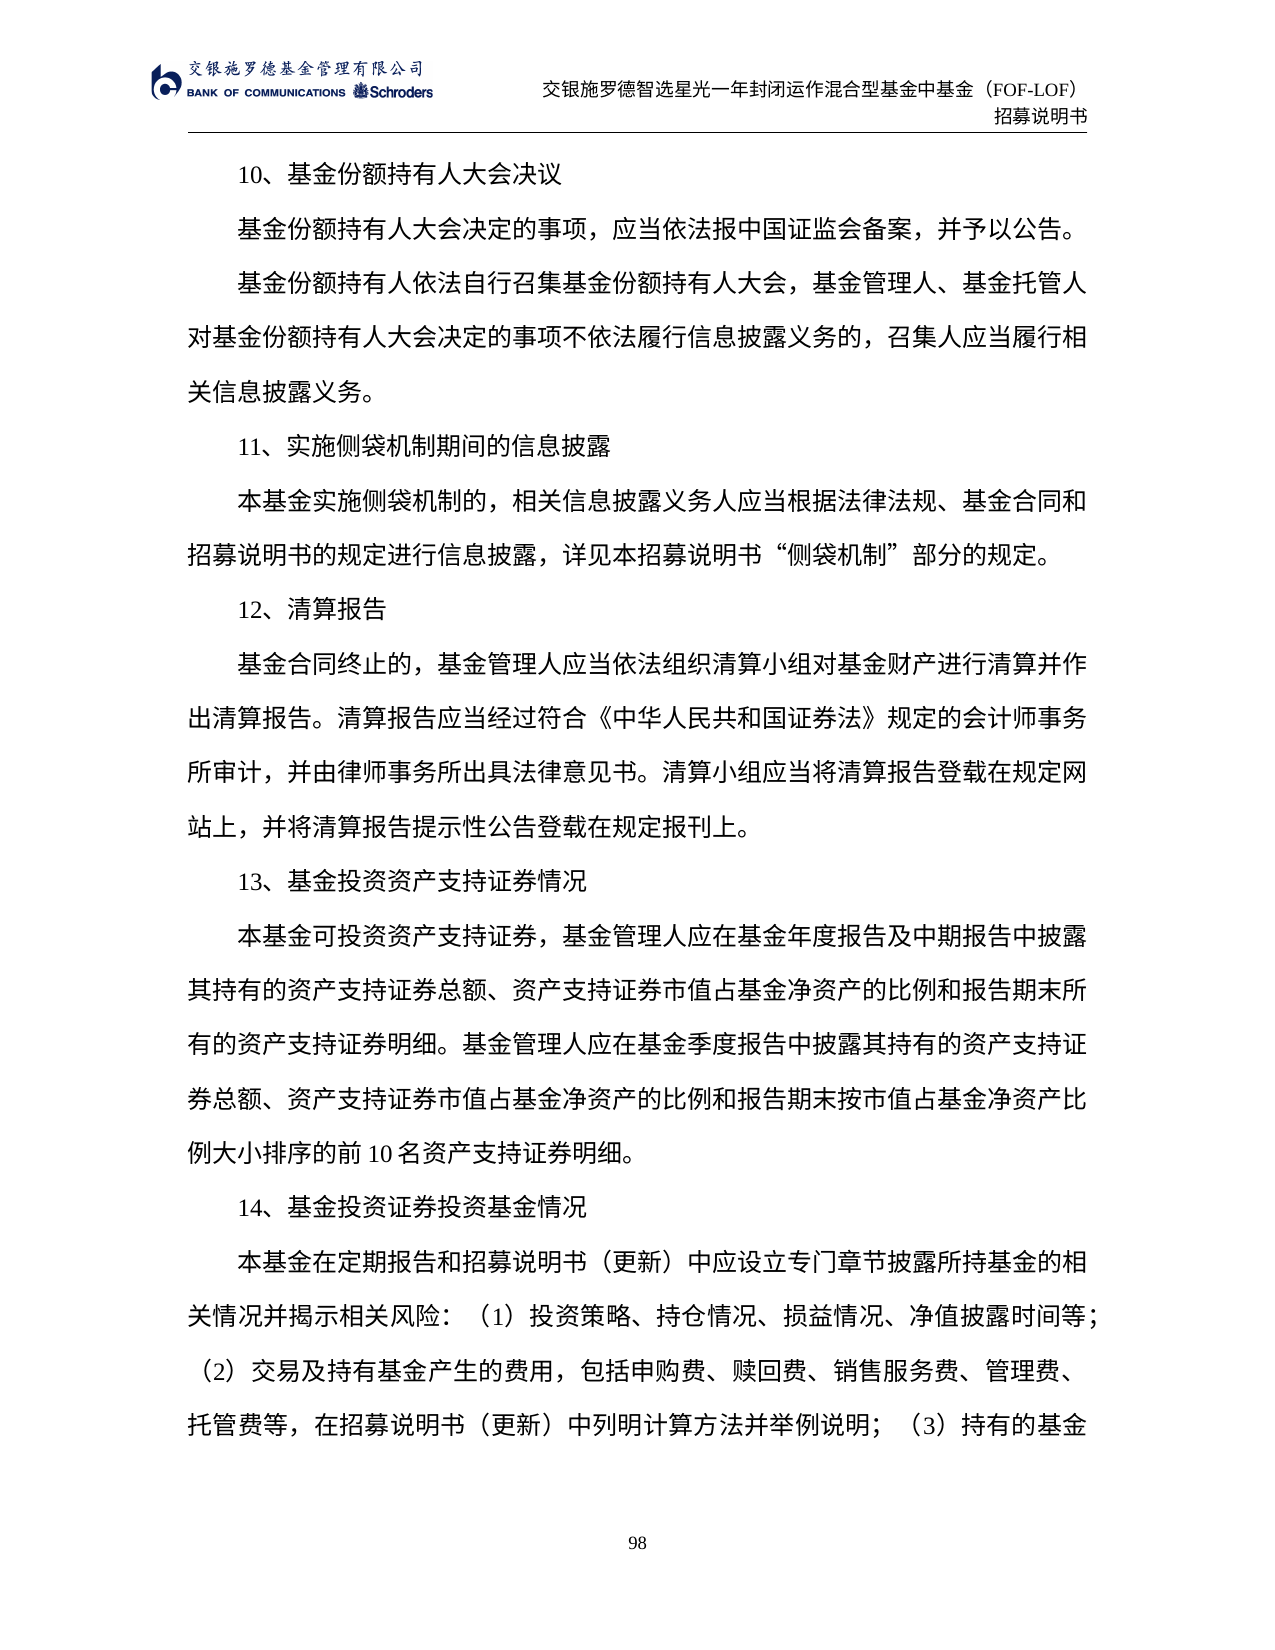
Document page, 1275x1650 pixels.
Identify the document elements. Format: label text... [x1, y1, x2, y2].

text 基金合同终止的，基金管理人应当依法组织清算小组对基金财产进行清算并作出清算报告。清算报告应当经过符合《中华人民共和国证券法》规定的会计师事务所审计，并由律师事务所出具法律意见书。清算小组应当将清算报告登载在规定网站上，并将清算报告提示性公告登载在规定报刊上。 [187, 644, 1087, 843]
text 12、清算报告 [187, 590, 1087, 626]
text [187, 1242, 1087, 1442]
text 本基金实施侧袋机制的，相关信息披露义务人应当根据法律法规、基金合同和招募说明书的规定进行信息披露，详见本招募说明书“侧袋机制”部分的规定。 [187, 481, 1087, 572]
text 11、实施侧袋机制期间的信息披露 [187, 427, 1087, 463]
text 基金份额持有人大会决定的事项，应当依法报中国证监会备案，并予以公告。 [187, 209, 1087, 245]
picture [151, 61, 433, 100]
text 13、基金投资资产支持证券情况 [187, 862, 1087, 898]
text 本基金可投资资产支持证券，基金管理人应在基金年度报告及中期报告中披露其持有的资产支持证券总额、资产支持证券市值占基金净资产的比例和报告期末所有的资产支持证券明细。基金管理人应在基金季度报告中披露其持有的资产支持证券总额、资产支持证券市值占基金净资产的比例和报告期末按市值占基金净资产比例大小排序的前10名资产支持证券明细。 [187, 916, 1087, 1170]
text 基金份额持有人依法自行召集基金份额持有人大会，基金管理人、基金托管人对基金份额持有人大会决定的事项不依法履行信息披露义务的，召集人应当履行相关信息披露义务。 [187, 263, 1087, 408]
text 10、基金份额持有人大会决议 [187, 155, 1087, 191]
text 14、基金投资证券投资基金情况 [187, 1188, 1087, 1224]
